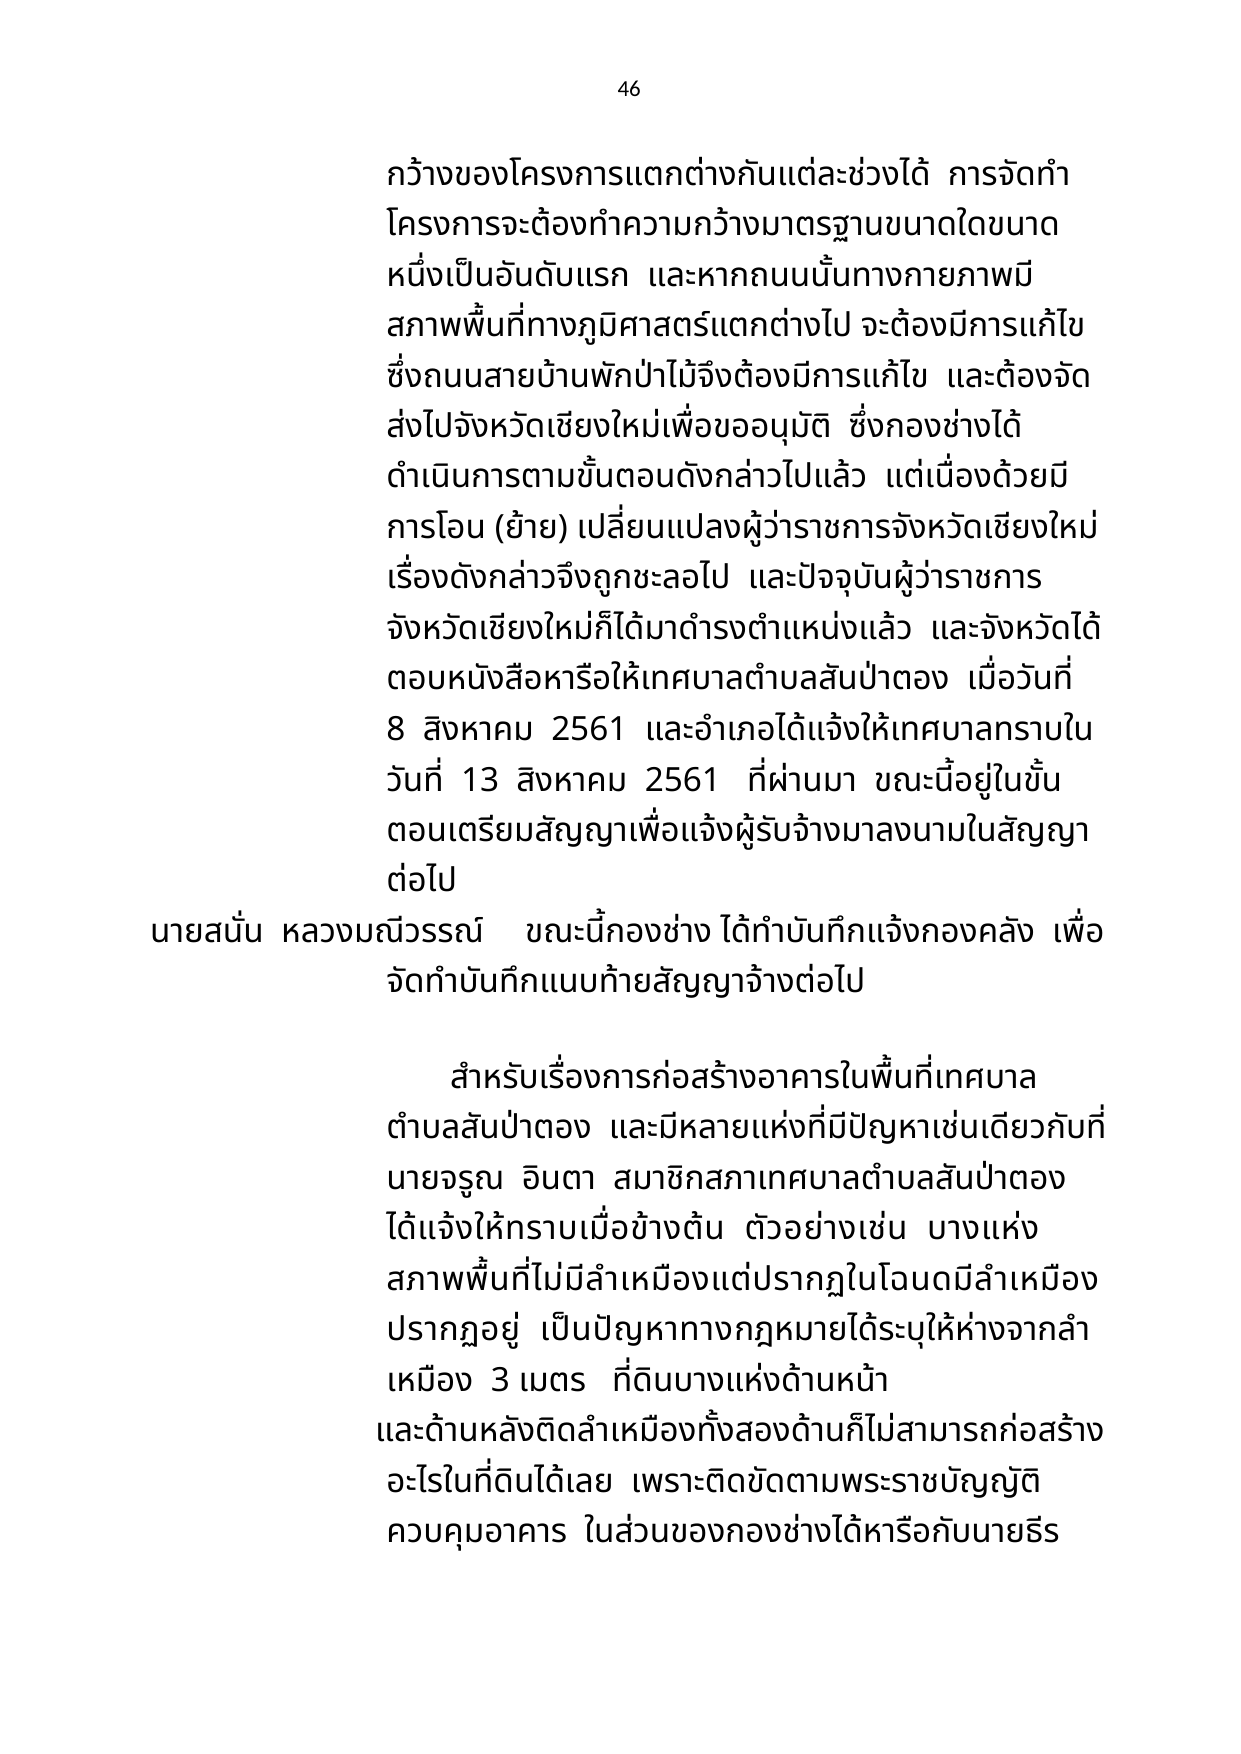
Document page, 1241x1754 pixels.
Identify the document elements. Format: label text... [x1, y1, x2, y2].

text นายสนั่น หลวงมณีวรรณ์ ขณะนี้กองช่าง ได้ทำบันทึกแจ้งกองคลัง เพื่อจัดทำบันทึกแนบท้ายสัญญาจ้างต่อไป [150, 907, 1107, 1008]
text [150, 150, 1107, 907]
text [375, 1406, 1107, 1557]
text สำหรับเรื่องการก่อสร้างอาคารในพื้นที่เทศบาลตำบลสันป่าตอง และมีหลายแห่งที่มีปัญหาเช่นเดียวกับที่ นายจรูณ อินตา สมาชิกสภาเทศบาลตำบลสันป่าตอง ได้แจ้งให้ทราบเมื่อข้างต้น ตัวอย่างเช่น บางแห่งสภาพพื้นที่ไม่มีลำเหมืองแต่ปรากฏในโฉนดมีลำเหมืองปรากฏอยู่ เป็นปัญหาทางกฎหมายได้ระบุให้ห่างจากลำเหมือง 3 เมตร ที่ดินบางแห่งด้านหน้า [150, 1053, 1107, 1406]
